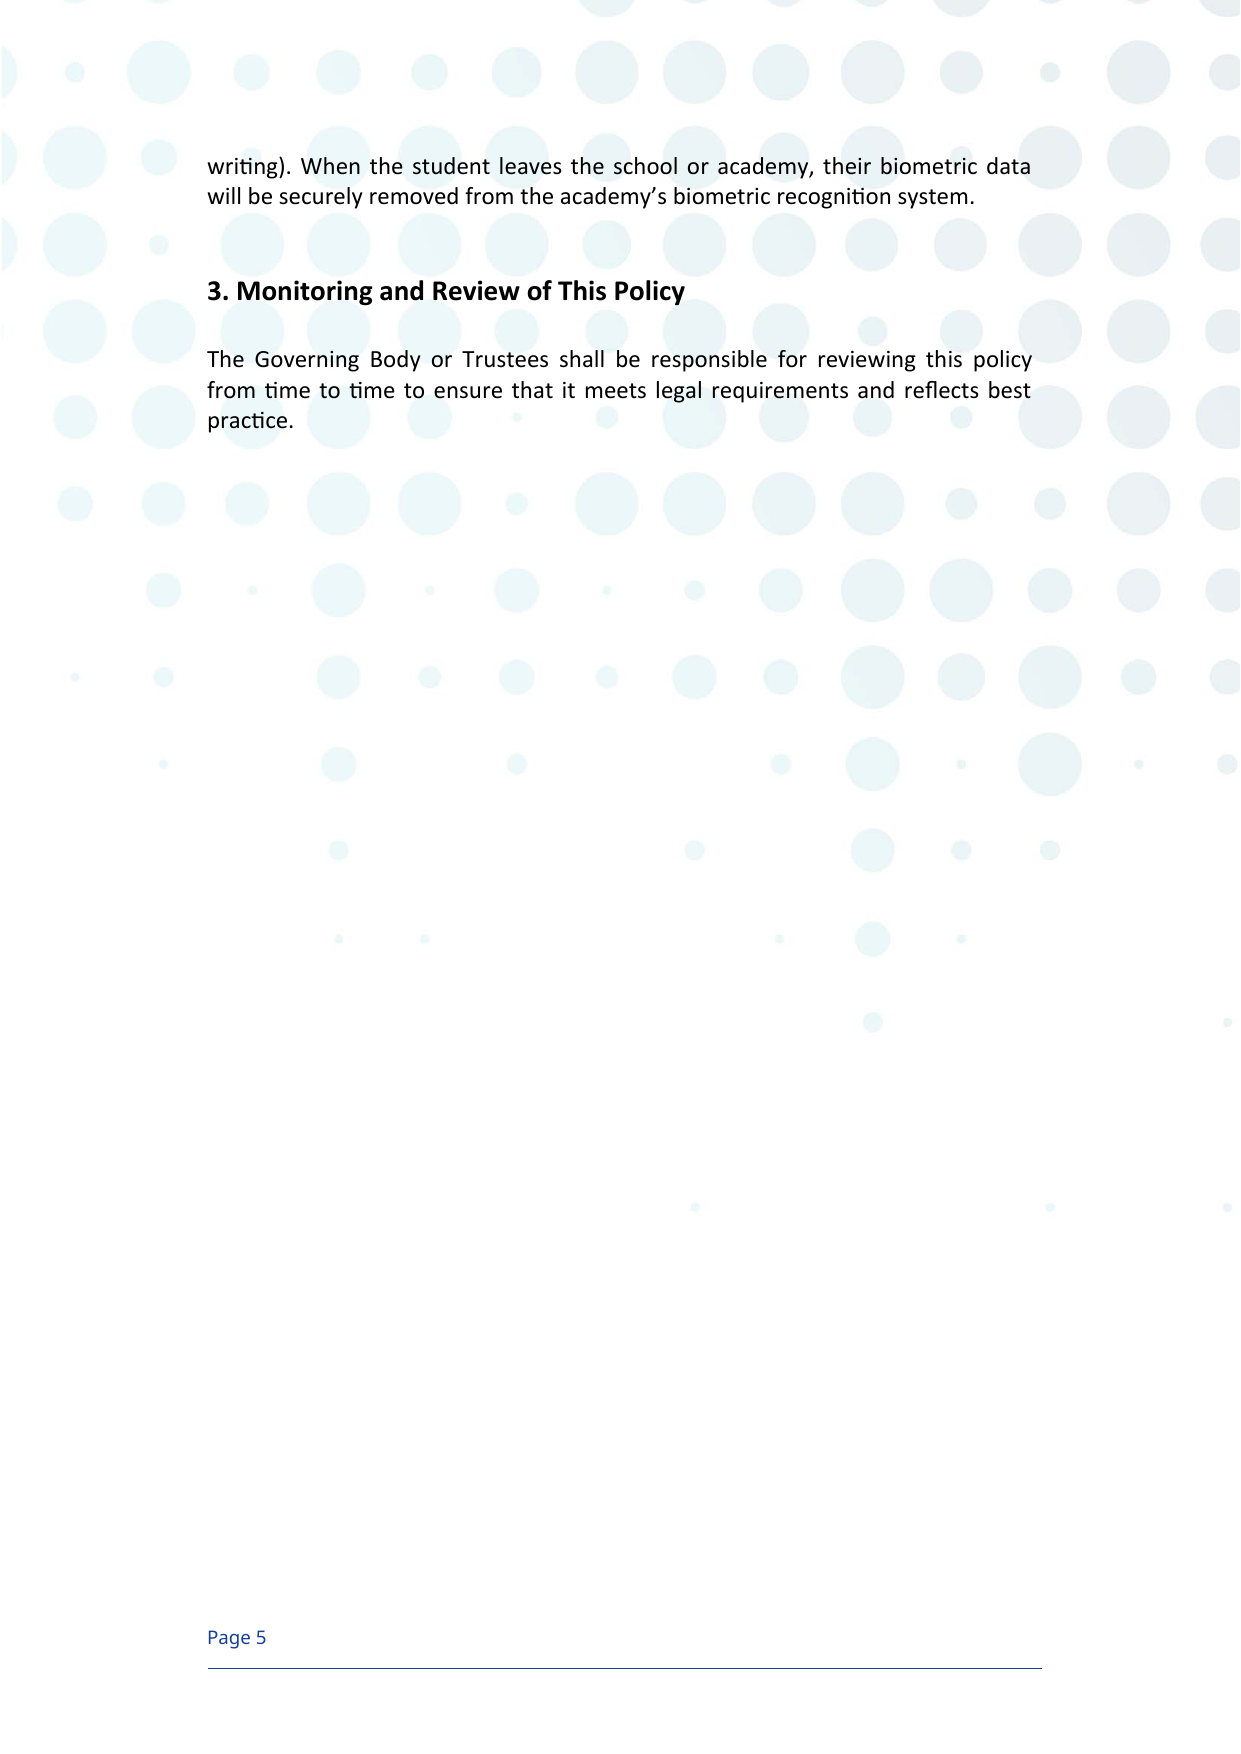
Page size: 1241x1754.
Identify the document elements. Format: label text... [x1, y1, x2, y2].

text 3. Monitoring and Review of This Policy [207, 272, 1033, 308]
picture [1, 0, 1241, 1753]
text The Governing Body or Trustees shall be responsible for reviewing this policy from time to time to ensure that it meets legal requirements and reflects best practice. [207, 343, 1033, 435]
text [207, 150, 1033, 211]
